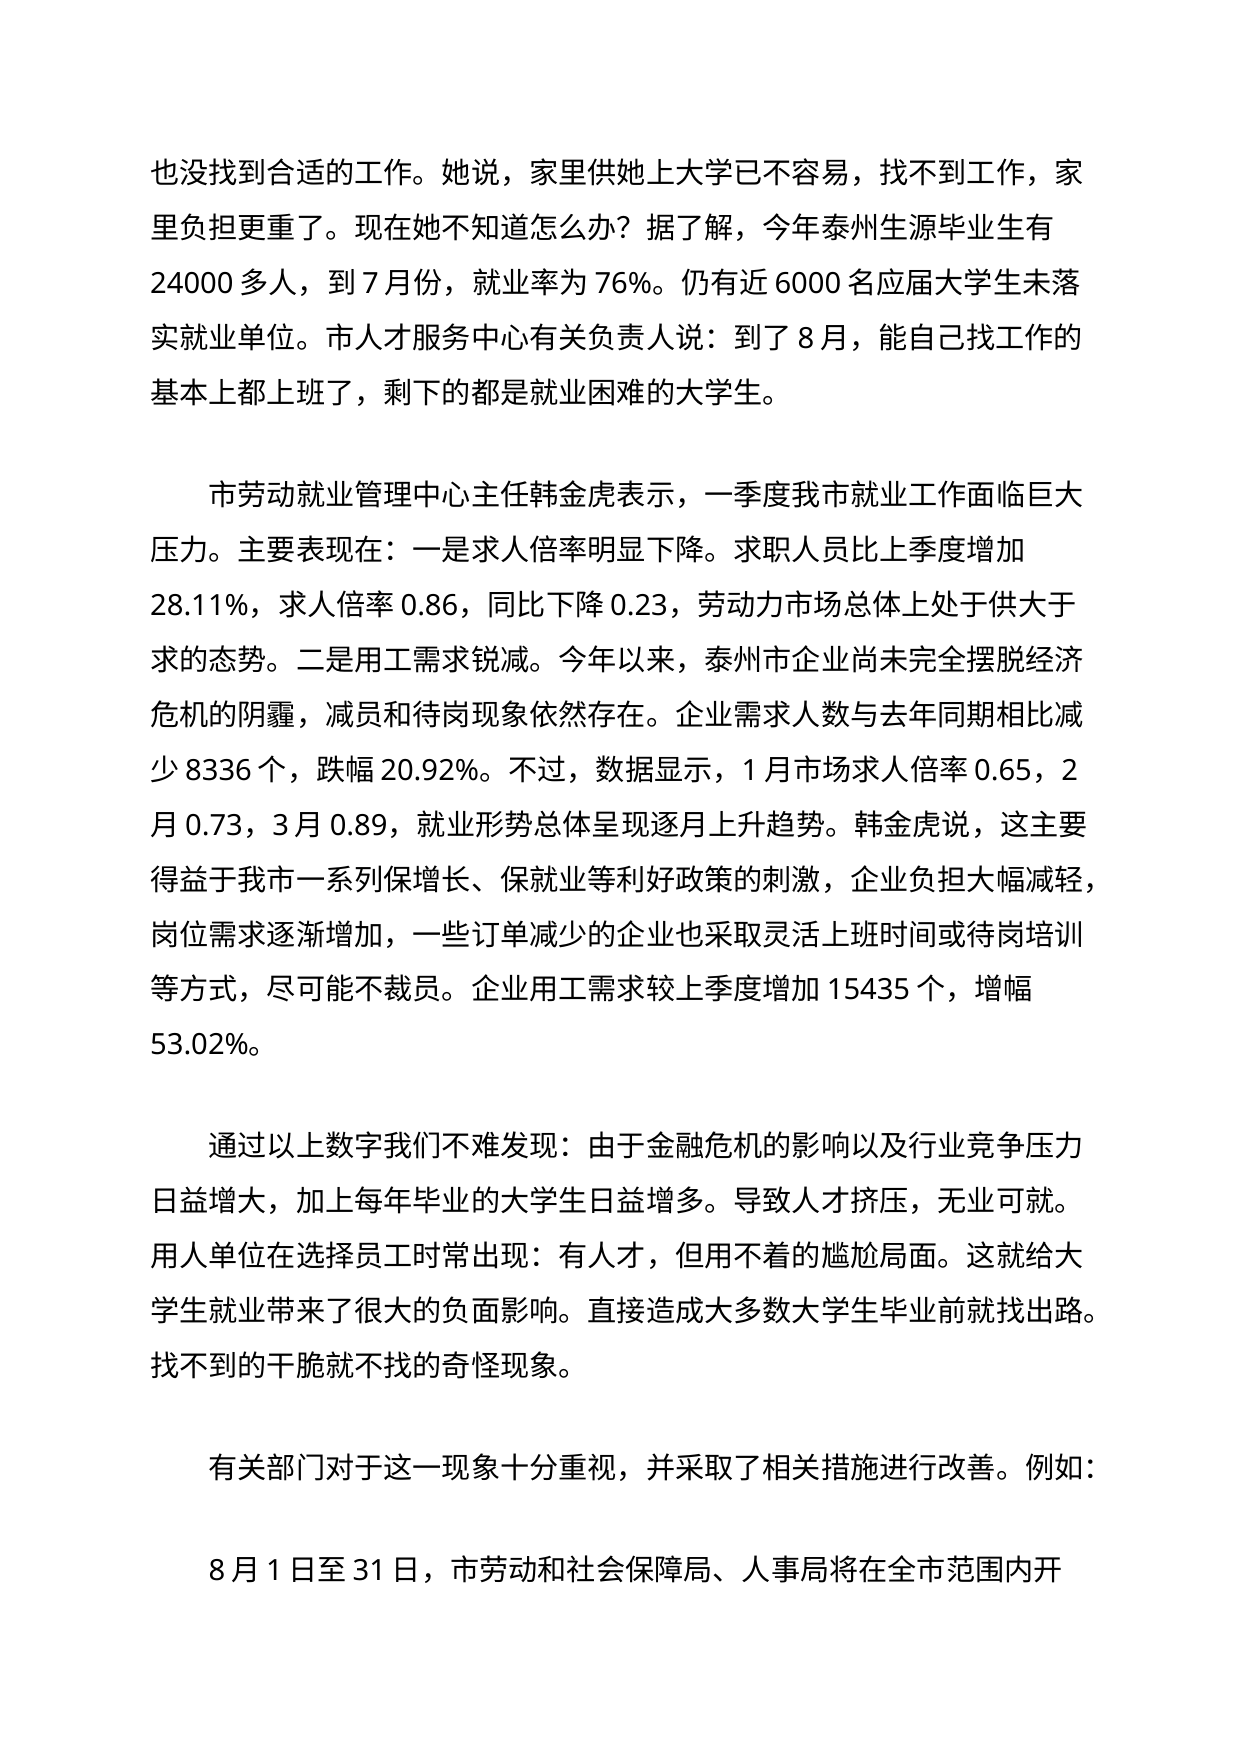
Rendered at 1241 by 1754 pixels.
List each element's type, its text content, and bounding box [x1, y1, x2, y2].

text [150, 150, 1090, 412]
text 有关部门对于这一现象十分重视，并采取了相关措施进行改善。例如： [150, 1444, 1090, 1487]
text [150, 1546, 1090, 1588]
text 通过以上数字我们不难发现：由于金融危机的影响以及行业竞争压力日益增大，加上每年毕业的大学生日益增多。导致人才挤压，无业可就。用人单位在选择员工时常出现：有人才，但用不着的尴尬局面。这就给大学生就业带来了很大的负面影响。直接造成大多数大学生毕业前就找出路。找不到的干脆就不找的奇怪现象。 [150, 1123, 1090, 1385]
text 市劳动就业管理中心主任韩金虎表示，一季度我市就业工作面临巨大压力。主要表现在：一是求人倍率明显下降。求职人员比上季度增加28.11%，求人倍率0.86，同比下降0.23，劳动力市场总体上处于供大于求的态势。二是用工需求锐减。今年以来，泰州市企业尚未完全摆脱经济危机的阴霾，减员和待岗现象依然存在。企业需求人数与去年同期相比减少8336个，跌幅20.92%。不过，数据显示，1月市场求人倍率0.65，2月0.73，3月0.89，就业形势总体呈现逐月上升趋势。韩金虎说，这主要得益于我市一系列保增长、保就业等利好政策的刺激，企业负担大幅减轻，岗位需求逐渐增加，一些订单减少的企业也采取灵活上班时间或待岗培训等方式，尽可能不裁员。企业用工需求较上季度增加15435个，增幅53.02%。 [150, 472, 1090, 1063]
